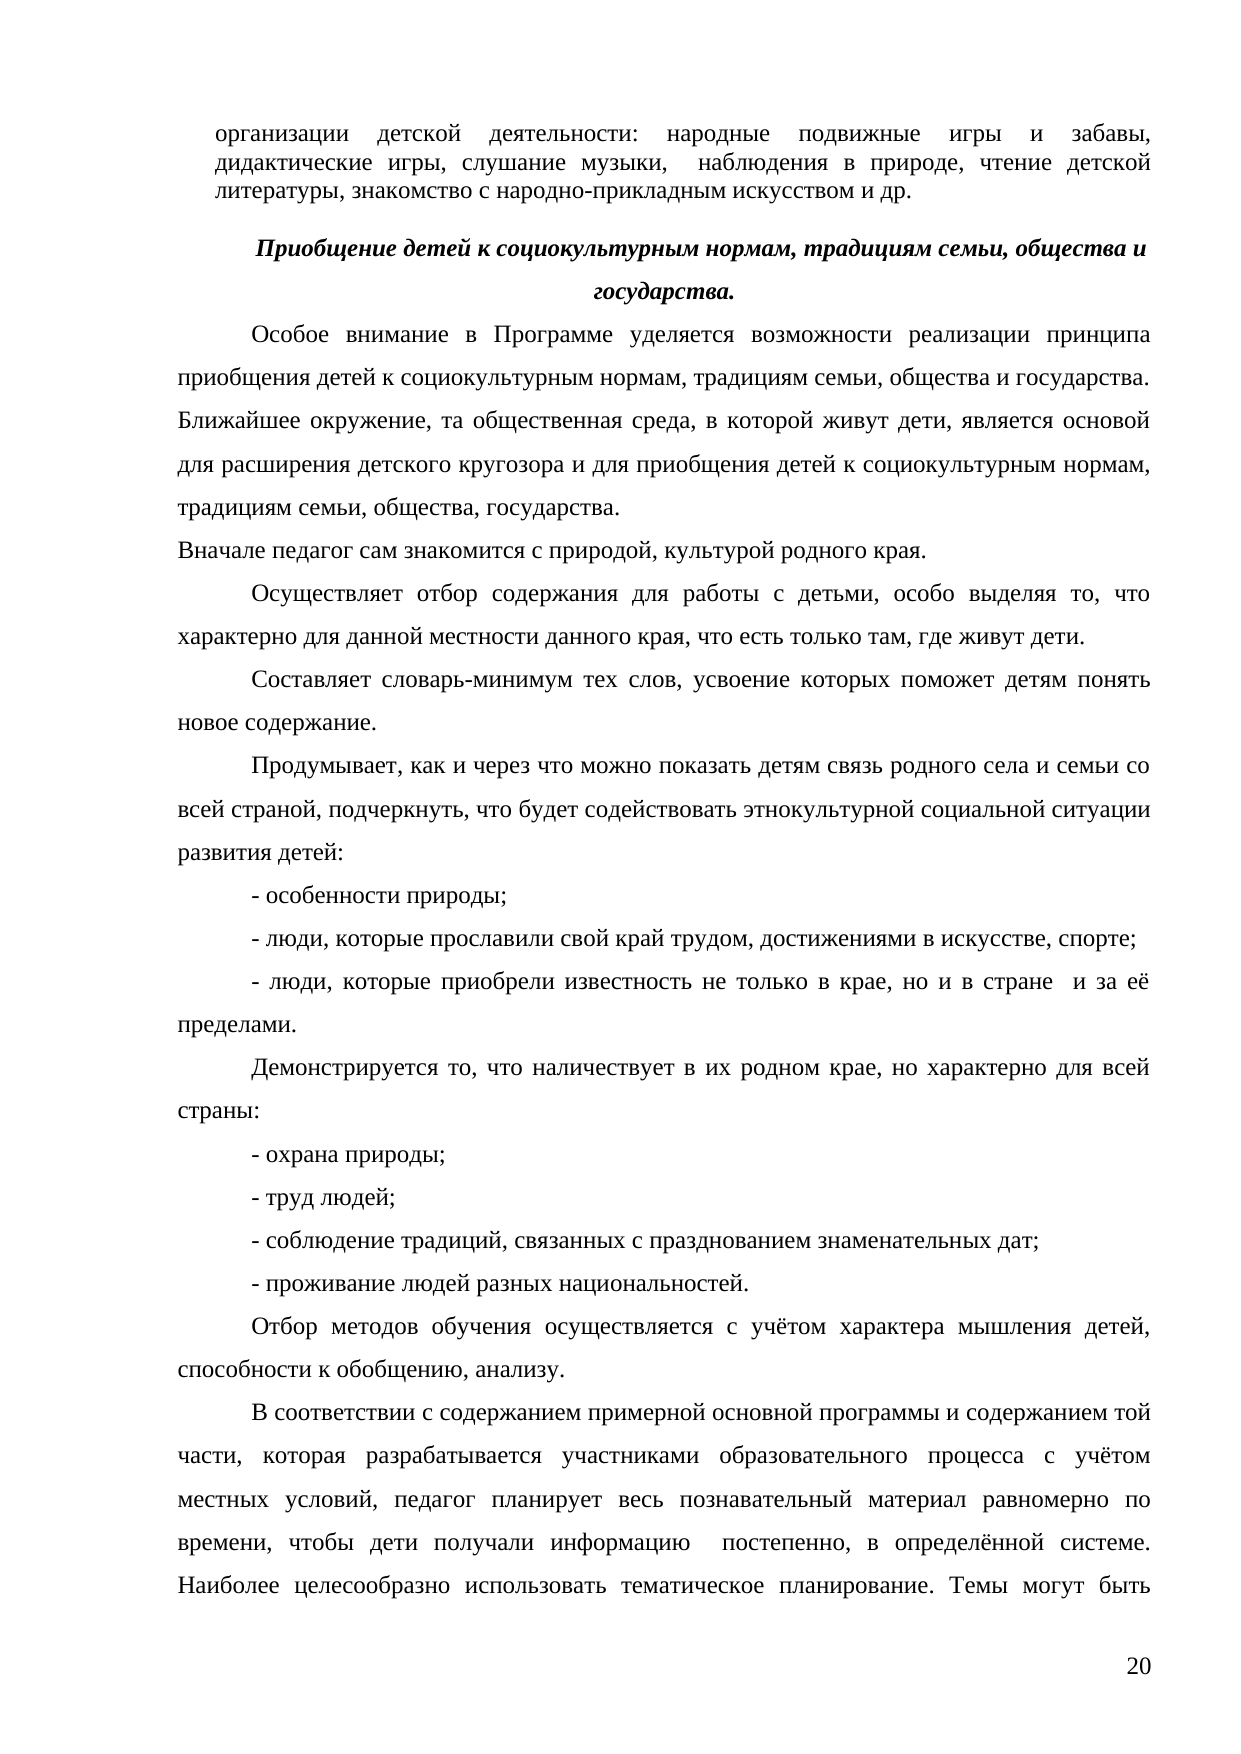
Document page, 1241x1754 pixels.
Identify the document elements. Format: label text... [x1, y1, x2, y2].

text Демонстрируется то, что наличествует в их родном крае, но характерно для всей страны: [177, 1052, 1152, 1124]
text Продумывает, как и через что можно показать детям связь родного села и семьи со всей страной, подчеркнуть, что будет содействовать этнокультурной социальной ситуации развития детей: [177, 751, 1152, 866]
text - охрана природы; [177, 1139, 1152, 1167]
text В дошкольном возрасте формируются предпосылки гражданских качеств, представления о человеке, обществе культуре. Очень важно привить в этом возрасте чувство любви и привязанности к природным и культурным ценностям родного края, так как именно на этой основе воспитывается патриотизм. Поэтому в детском саду в образовательном процессе используются разнообразные методы и формы организации детской деятельности: народные подвижные игры и забавы, дидактические игры, слушание музыки, наблюдения в природе, чтение детской литературы, знакомство с народно-прикладным искусством и др. [215, 118, 1152, 204]
text Составляет словарь-минимум тех слов, усвоение которых поможет детям понять новое содержание. [177, 664, 1152, 736]
text - труд людей; [177, 1182, 1152, 1211]
text Отбор методов обучения осуществляется с учётом характера мышления детей, способности к обобщению, анализу. [177, 1311, 1152, 1383]
text - люди, которые прославили свой край трудом, достижениями в искусстве, спорте; [177, 923, 1152, 952]
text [177, 1397, 1152, 1599]
text - соблюдение традиций, связанных с празднованием знаменательных дат; [177, 1225, 1152, 1254]
text - проживание людей разных национальностей. [177, 1268, 1152, 1297]
text - особенности природы; [177, 880, 1152, 909]
text Вначале педагог сам знакомится с природой, культурой родного края. [177, 535, 1152, 564]
text Особое внимание в Программе уделяется возможности реализации принципа приобщения детей к социокультурным нормам, традициям семьи, общества и государства. [177, 319, 1152, 391]
text Ближайшее окружение, та общественная среда, в которой живут дети, является основой для расширения детского кругозора и для приобщения детей к социокультурным нормам, традициям семьи, общества, государства. [177, 406, 1152, 521]
text Приобщение детей к социокультурным нормам, традициям семьи, общества и государства. [177, 233, 1152, 305]
text Осуществляет отбор содержания для работы с детьми, особо выделяя то, что характерно для данной местности данного края, что есть только там, где живут дети. [177, 578, 1152, 650]
text - люди, которые приобрели известность не только в крае, но и в стране и за её пределами. [177, 966, 1152, 1038]
